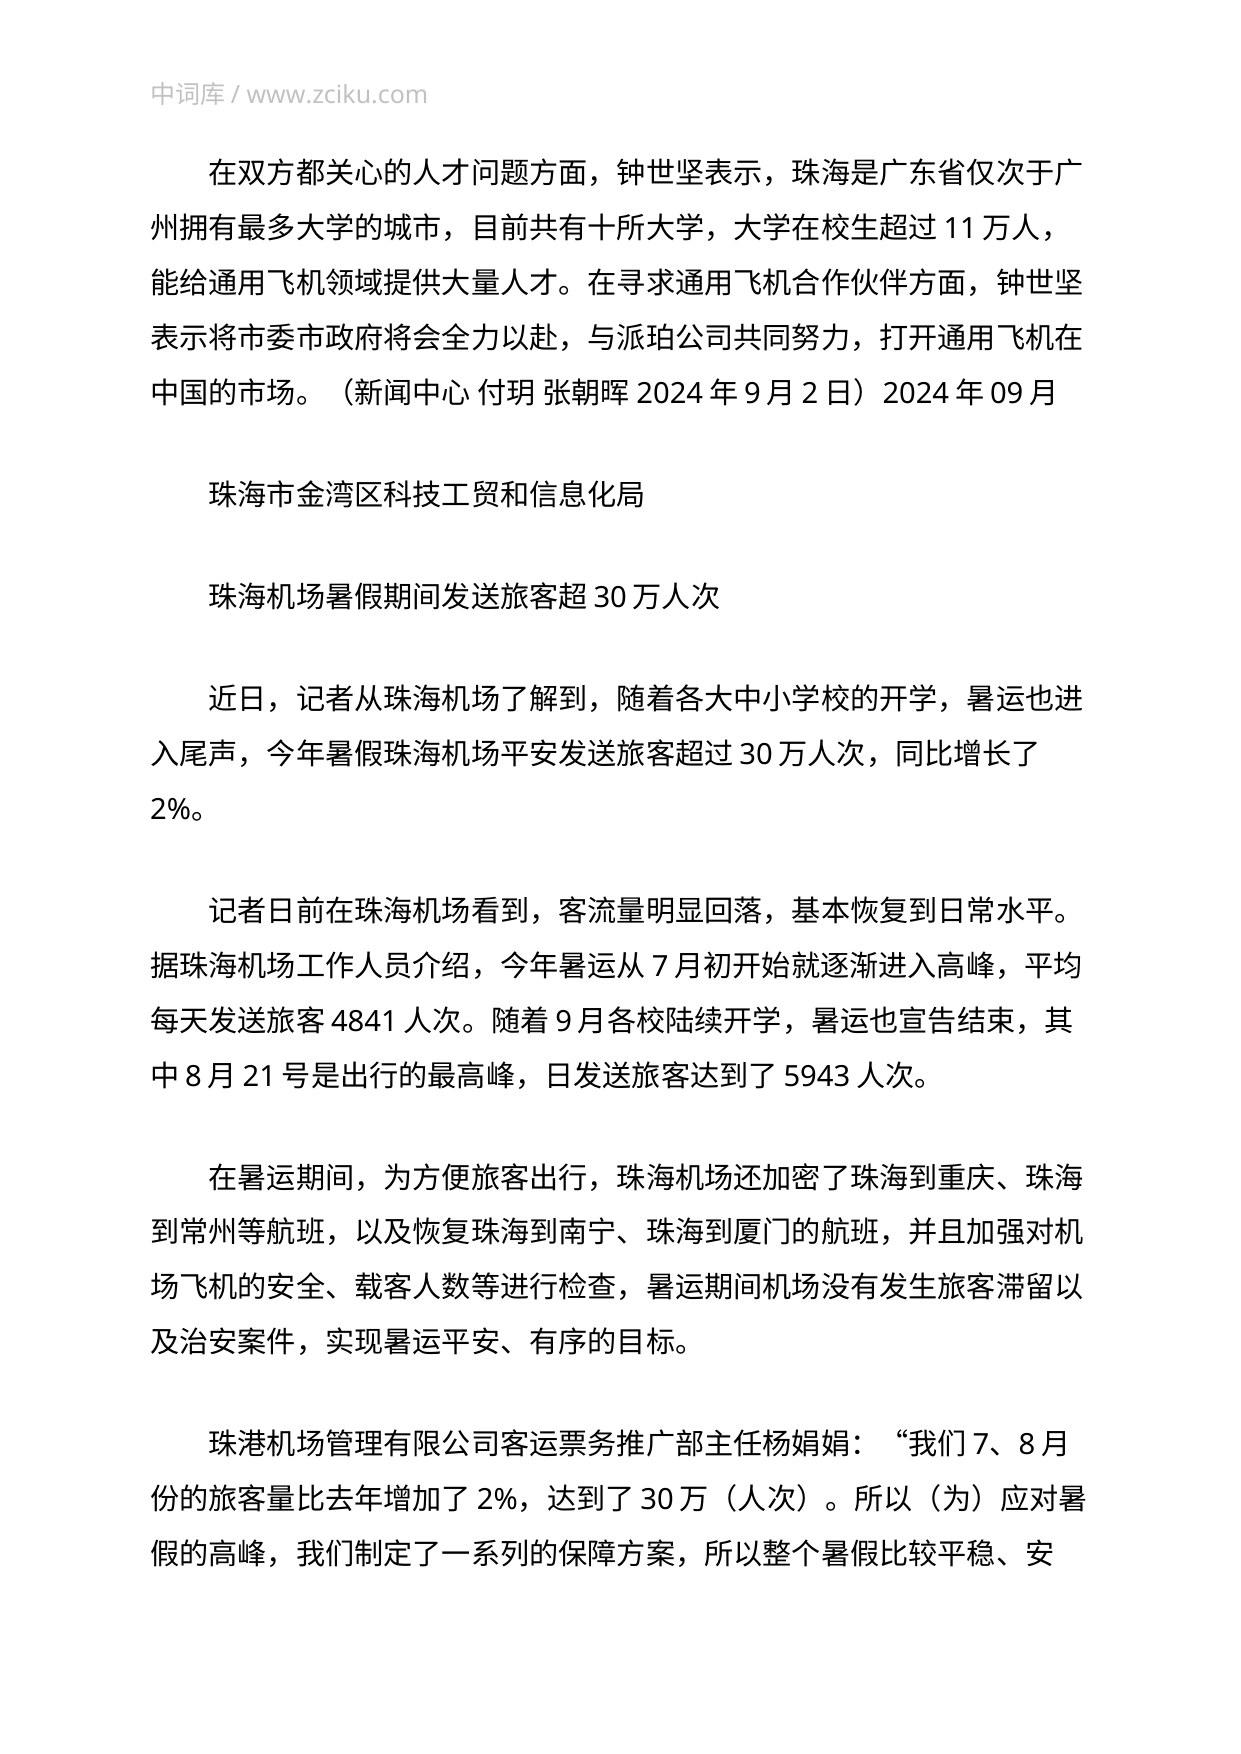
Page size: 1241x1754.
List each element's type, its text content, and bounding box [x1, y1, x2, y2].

text 近日，记者从珠海机场了解到，随着各大中小学校的开学，暑运也进入尾声，今年暑假珠海机场平安发送旅客超过30万人次，同比增长了2%。 [150, 675, 1090, 828]
text 在暑运期间，为方便旅客出行，珠海机场还加密了珠海到重庆、珠海到常州等航班，以及恢复珠海到南宁、珠海到厦门的航班，并且加强对机场飞机的安全、载客人数等进行检查，暑运期间机场没有发生旅客滞留以及治安案件，实现暑运平安、有序的目标。 [150, 1154, 1090, 1361]
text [150, 1421, 1090, 1573]
text 在双方都关心的人才问题方面，钟世坚表示，珠海是广东省仅次于广州拥有最多大学的城市，目前共有十所大学，大学在校生超过11万人，能给通用飞机领域提供大量人才。在寻求通用飞机合作伙伴方面，钟世坚表示将市委市政府将会全力以赴，与派珀公司共同努力，打开通用飞机在中国的市场。（新闻中心 付玥 张朝晖 2024年9月2日）2024年09月 [150, 150, 1090, 412]
text 记者日前在珠海机场看到，客流量明显回落，基本恢复到日常水平。据珠海机场工作人员介绍，今年暑运从7月初开始就逐渐进入高峰，平均每天发送旅客4841人次。随着9月各校陆续开学，暑运也宣告结束，其中8月21号是出行的最高峰，日发送旅客达到了5943人次。 [150, 887, 1090, 1094]
text 珠海市金湾区科技工贸和信息化局 [150, 472, 1090, 514]
text 珠海机场暑假期间发送旅客超30万人次 [150, 573, 1090, 616]
